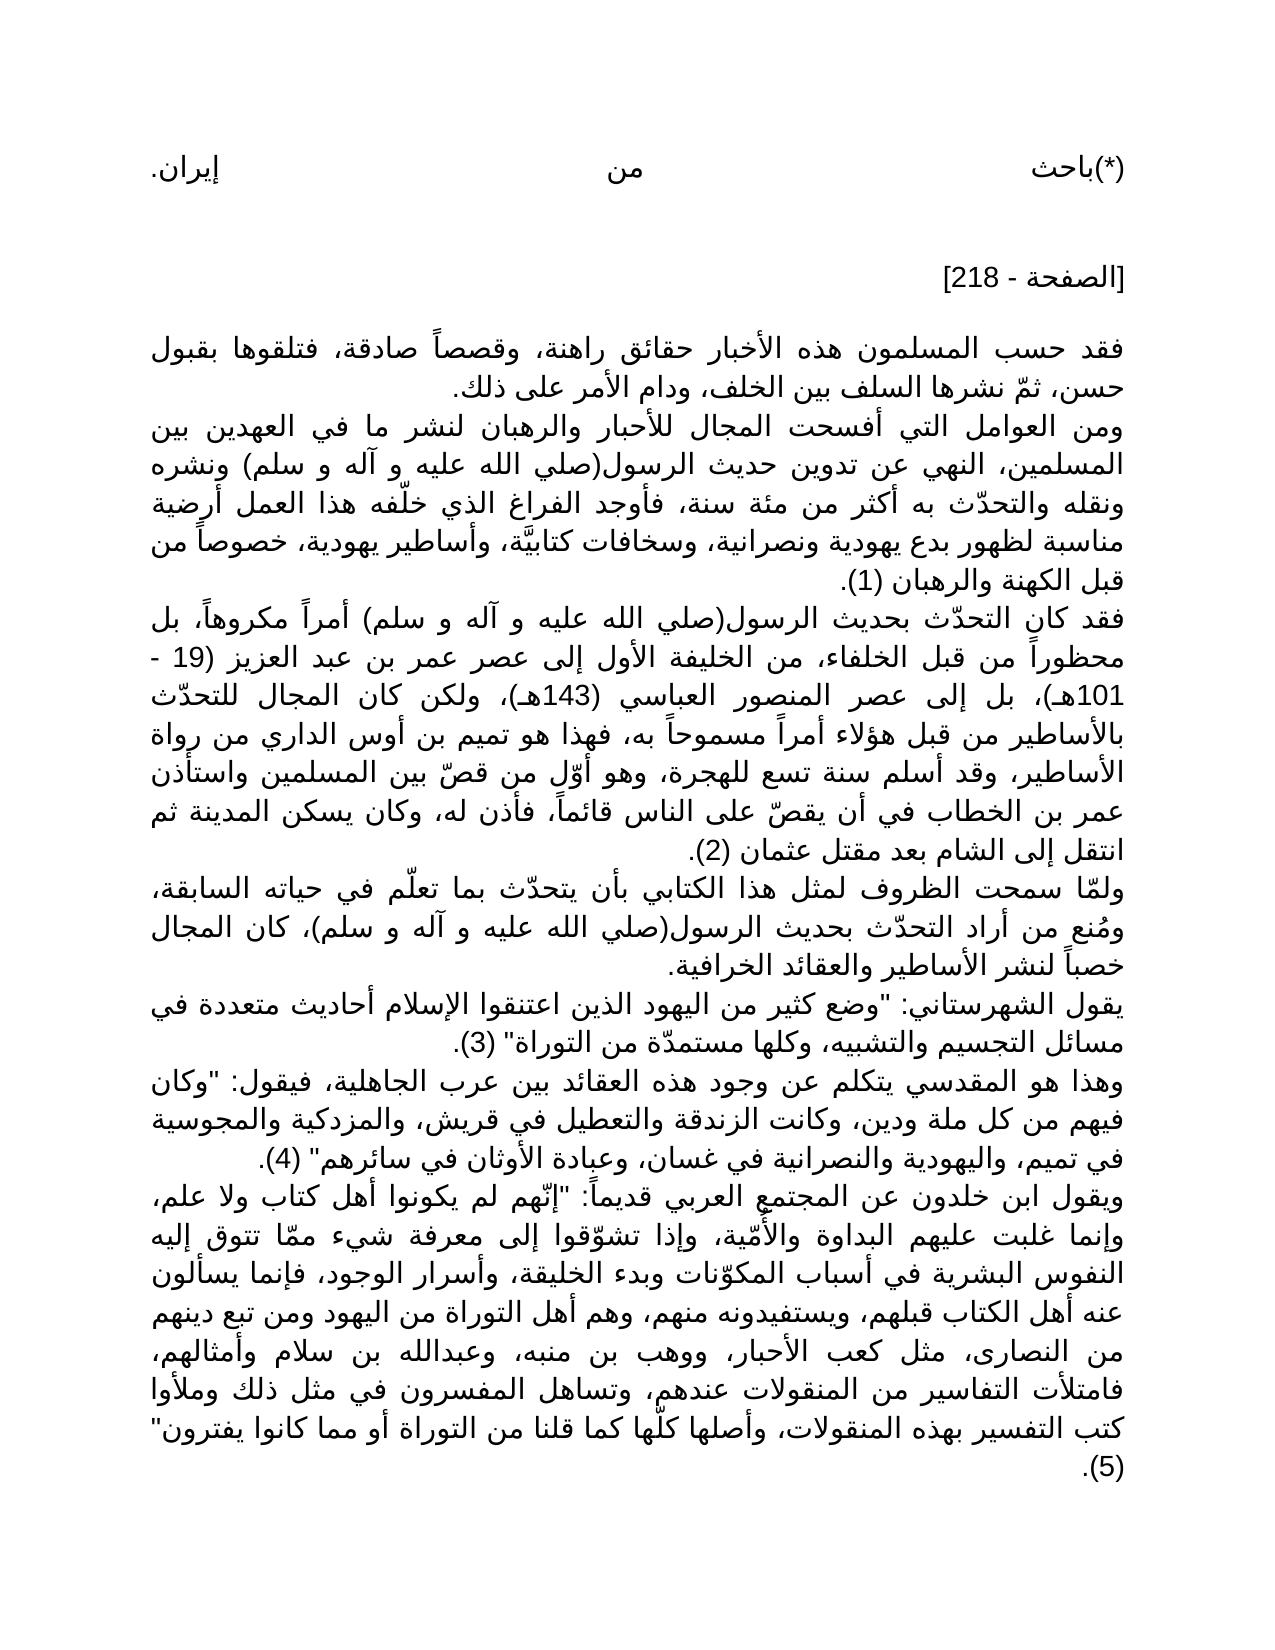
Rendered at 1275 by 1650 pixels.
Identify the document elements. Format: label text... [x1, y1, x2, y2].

text (*)باحث من إيران. [150, 150, 1125, 226]
text ويقول ابن خلدون عن المجتمع العربي قديماً: "إنّهم لم يكونوا أهل كتاب ولا علم، وإنما غلبت عليهم البداوة والأُمّية، وإذا تشوّقوا إلى معرفة شيء ممّا تتوق إليه النفوس البشرية في أسباب المكوّنات وبدء الخليقة، وأسرار الوجود، فإنما يسألون عنه أهل الكتاب قبلهم، ويستفيدونه منهم، وهم أهل التوراة من اليهود ومن تبع دينهم من النصارى، مثل كعب الأحبار، ووهب بن منبه، وعبدالله بن سلام وأمثالهم، فامتلأت التفاسير من المنقولات عندهم، وتساهل المفسرون في مثل ذلك وملأوا كتب التفسير بهذه المنقولات، وأصلها كلّها كما قلنا من التوراة أو مما كانوا يفترون" (5). [150, 1179, 1125, 1483]
text ولمّا سمحت الظروف لمثل هذا الكتابي بأن يتحدّث بما تعلّم في حياته السابقة، ومُنع من أراد التحدّث بحديث الرسول(صلي الله عليه و آله و سلم)، كان المجال خصباً لنشر الأساطير والعقائد الخرافية. [150, 871, 1125, 982]
text ومن العوامل التي أفسحت المجال للأحبار والرهبان لنشر ما في العهدين بين المسلمين، النهي عن تدوين حديث الرسول(صلي الله عليه و آله و سلم) ونشره ونقله والتحدّث به أكثر من مئة سنة، فأوجد الفراغ الذي خلّفه هذا العمل أرضية مناسبة لظهور بدع يهودية ونصرانية، وسخافات كتابيَّة، وأساطير يهودية، خصوصاً من قبل الكهنة والرهبان (1). [150, 408, 1125, 596]
text يقول الشهرستاني: "وضع كثير من اليهود الذين اعتنقوا الإسلام أحاديث متعددة في مسائل التجسيم والتشبيه، وكلها مستمدّة من التوراة" (3). [150, 987, 1125, 1059]
text فقد حسب المسلمون هذه الأخبار حقائق راهنة، وقصصاً صادقة، فتلقوها بقبول حسن، ثمّ نشرها السلف بين الخلف، ودام الأمر على ذلك. [150, 331, 1125, 403]
text وهذا هو المقدسي يتكلم عن وجود هذه العقائد بين عرب الجاهلية، فيقول: "وكان فيهم من كل ملة ودين، وكانت الزندقة والتعطيل في قريش، والمزدكية والمجوسية في تميم، واليهودية والنصرانية في غسان، وعبادة الأوثان في سائرهم" (4). [150, 1064, 1125, 1174]
text فقد كان التحدّث بحديث الرسول(صلي الله عليه و آله و سلم) أمراً مكروهاً، بل محظوراً من قبل الخلفاء، من الخليفة الأول إلى عصر عمر بن عبد العزيز (19 - 101هـ)، بل إلى عصر المنصور العباسي (143هـ)، ولكن كان المجال للتحدّث بالأساطير من قبل هؤلاء أمراً مسموحاً به، فهذا هو تميم بن أوس الداري من رواة الأساطير، وقد أسلم سنة تسع للهجرة، وهو أوّل من قصّ بين المسلمين واستأذن عمر بن الخطاب في أن يقصّ على الناس قائماً، فأذن له، وكان يسكن المدينة ثم انتقل إلى الشام بعد مقتل عثمان (2). [150, 601, 1125, 866]
text [الصفحة - 218] [150, 260, 1125, 294]
